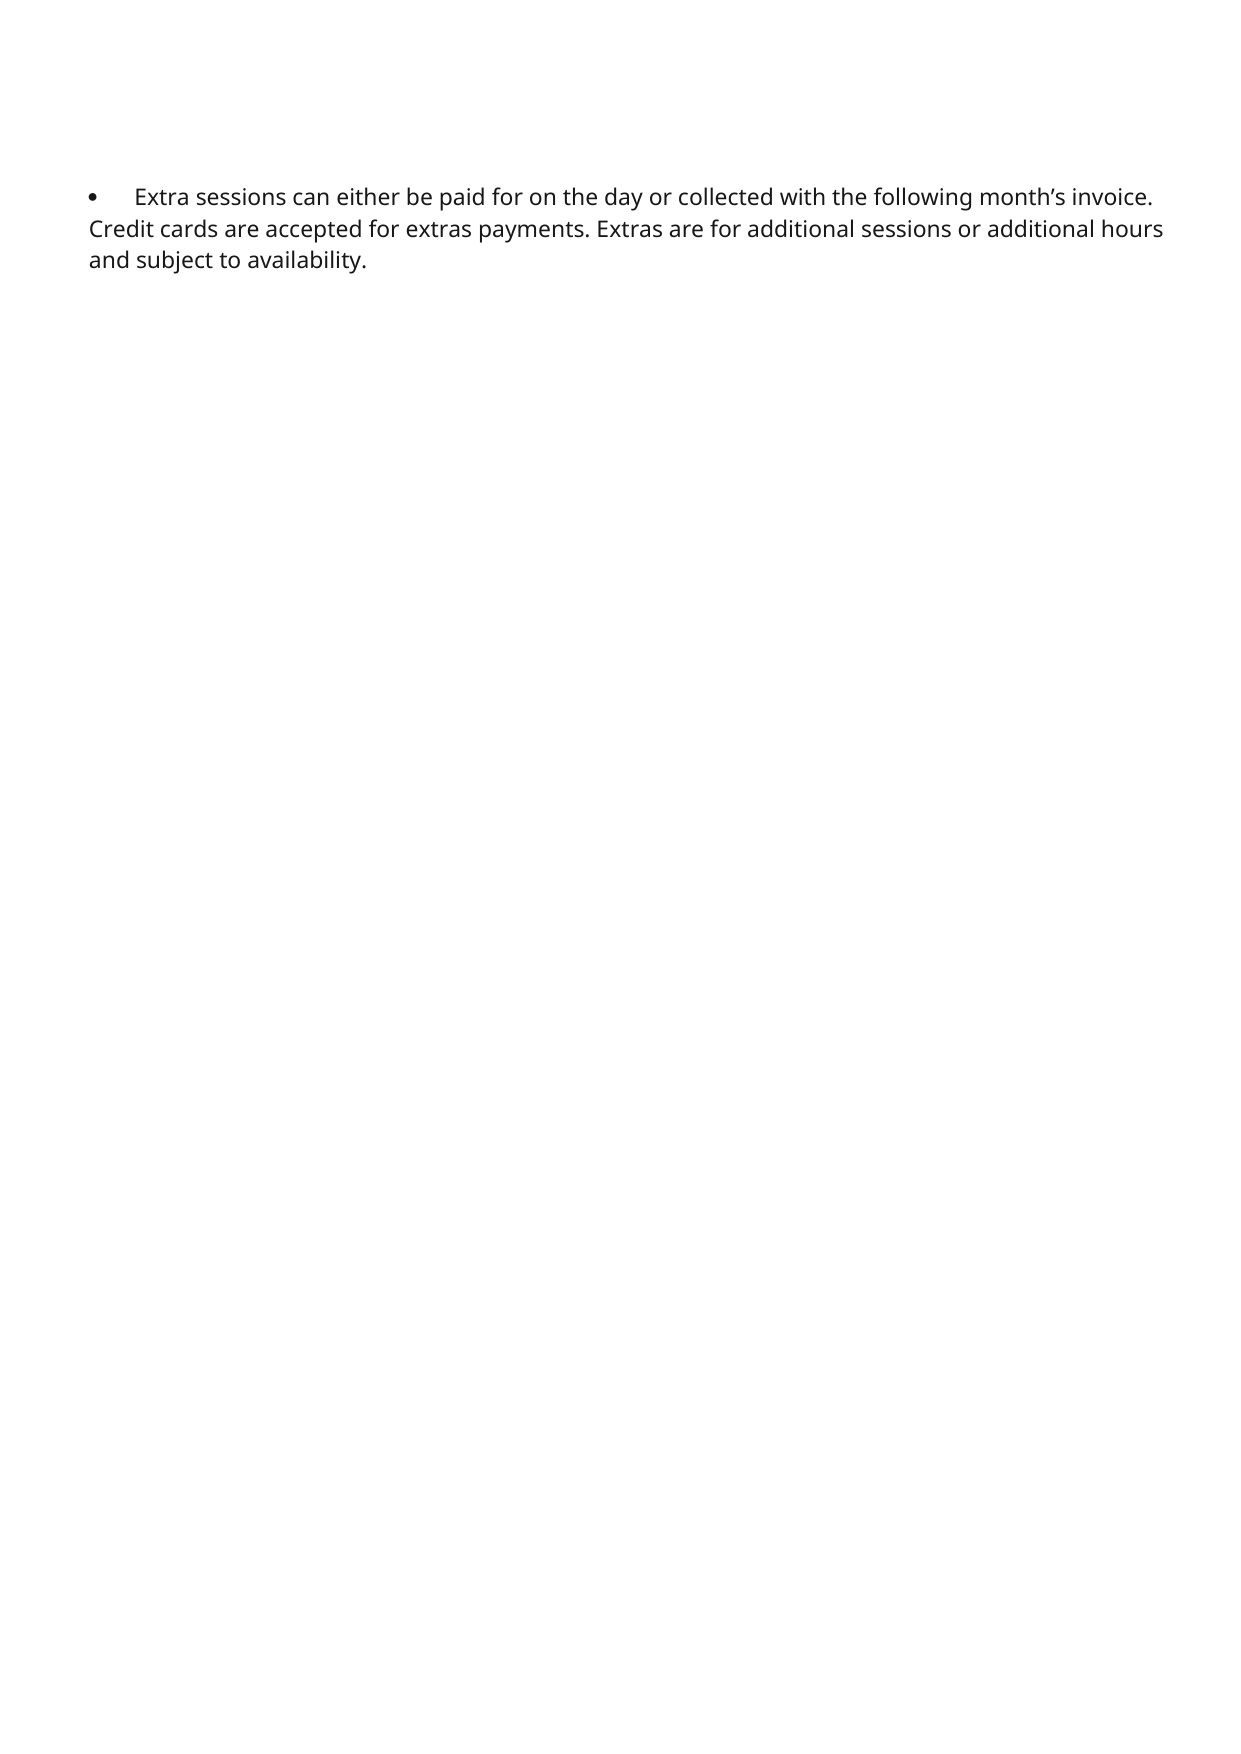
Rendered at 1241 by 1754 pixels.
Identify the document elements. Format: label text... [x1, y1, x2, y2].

list Extra sessions can either be paid for on the day or collected with the following month’s invoice. Credit cards are accepted for extras payments. Extras are for additional sessions or additional hours and subject to availability. [89, 181, 1167, 275]
